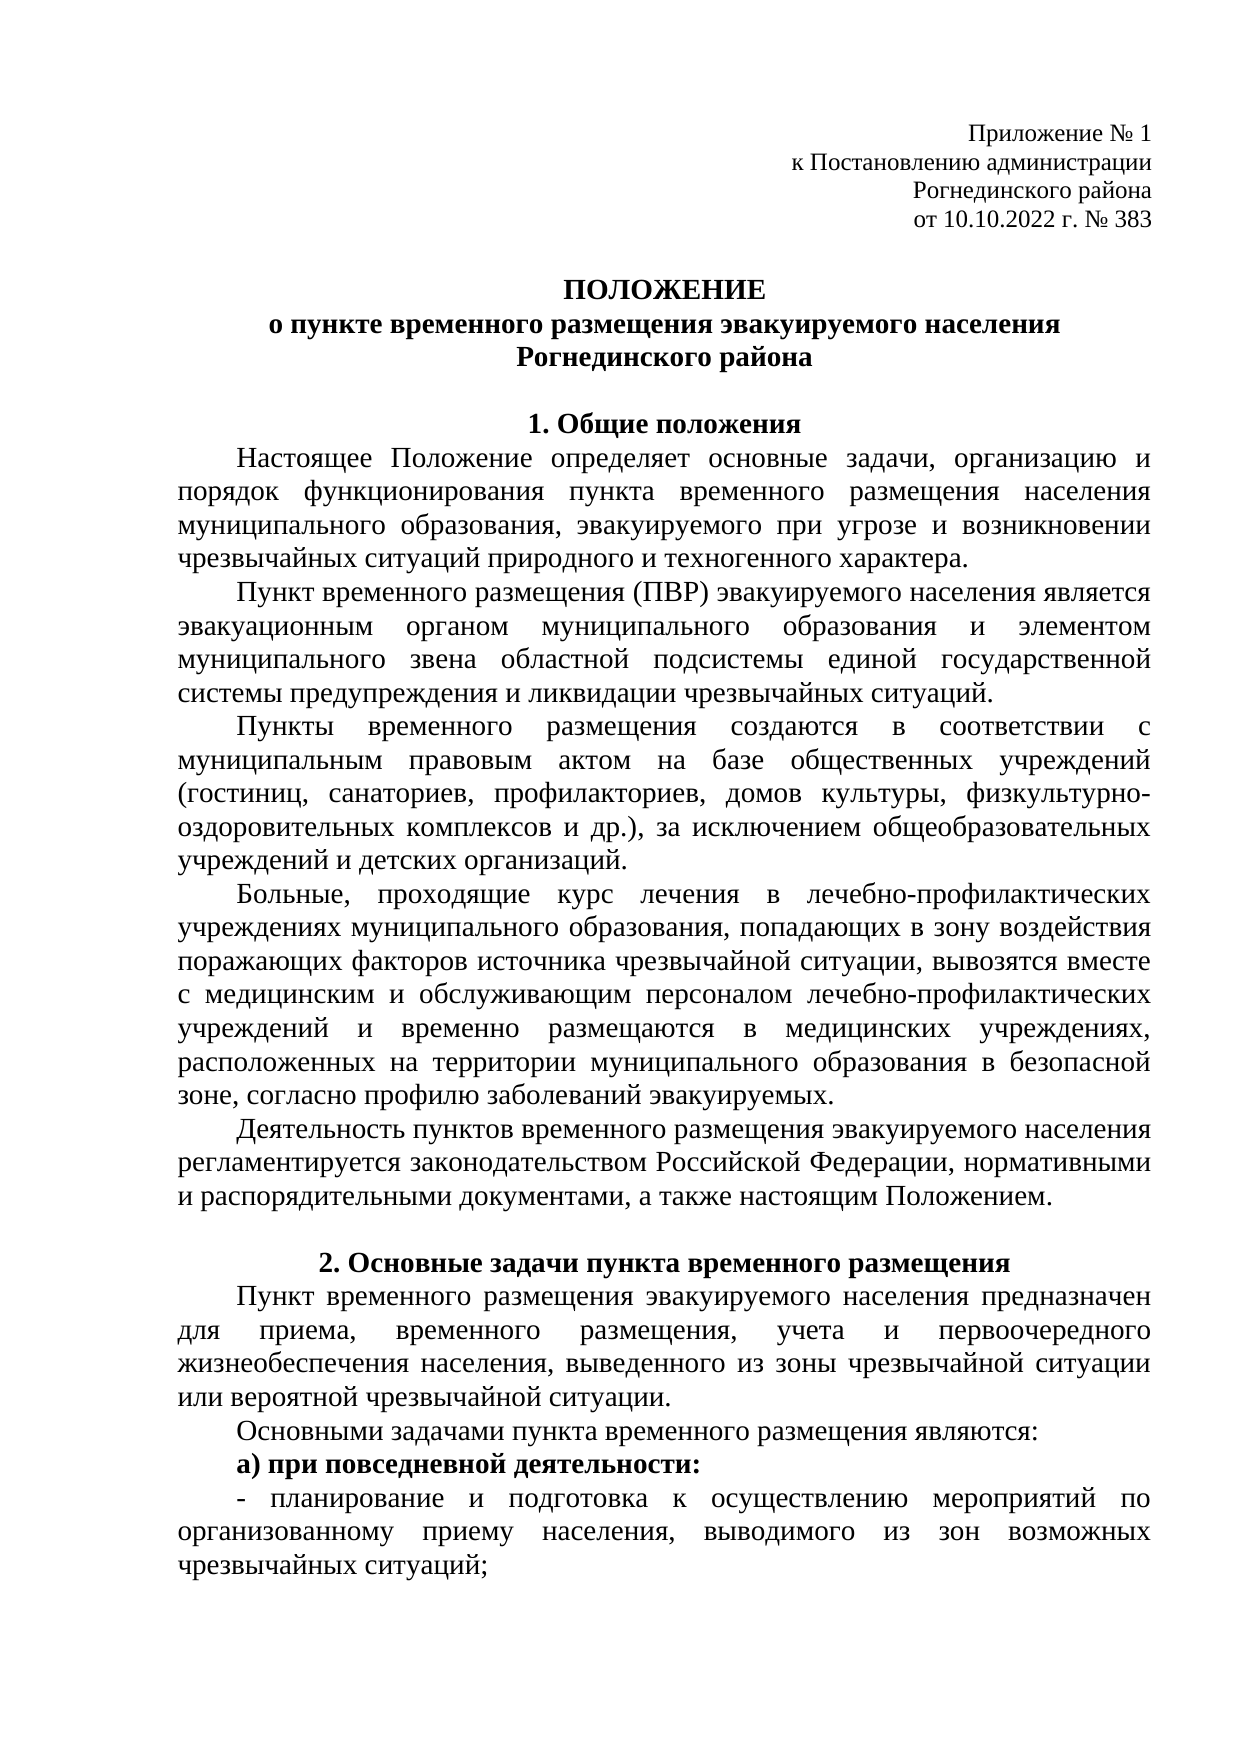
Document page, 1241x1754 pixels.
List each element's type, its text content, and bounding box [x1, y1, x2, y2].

text Пункт временного размещения (ПВР) эвакуируемого населения является эвакуационным органом муниципального образования и элементом муниципального звена областной подсистемы единой государственной системы предупреждения и ликвидации чрезвычайных ситуаций. [177, 574, 1152, 708]
text - планирование и подготовка к осуществлению мероприятий по организованному приему населения, выводимого из зон возможных чрезвычайных ситуаций; [177, 1480, 1152, 1580]
text а) при повседневной деятельности: [177, 1446, 1152, 1480]
text Деятельность пунктов временного размещения эвакуируемого населения регламентируется законодательством Российской Федерации, нормативными и распорядительными документами, а также настоящим Положением. [177, 1111, 1152, 1211]
text Настоящее Положение определяет основные задачи, организацию и порядок функционирования пункта временного размещения населения муниципального образования, эвакуируемого при угрозе и возникновении чрезвычайных ситуаций природного и техногенного характера. [177, 440, 1152, 574]
text о пункте временного размещения эвакуируемого населения [177, 306, 1152, 339]
text 1. Общие положения [177, 406, 1152, 440]
text Больные, проходящие курс лечения в лечебно-профилактических учреждениях муниципального образования, попадающих в зону воздействия поражающих факторов источника чрезвычайной ситуации, вывозятся вместе с медицинским и обслуживающим персоналом лечебно-профилактических учреждений и временно размещаются в медицинских учреждениях, расположенных на территории муниципального образования в безопасной зоне, согласно профилю заболеваний эвакуируемых. [177, 876, 1152, 1111]
text от 10.10.2022 г. № 383 [177, 204, 1152, 233]
text Рогнединского района [177, 176, 1152, 204]
text 2. Основные задачи пункта временного размещения [177, 1245, 1152, 1278]
text ПОЛОЖЕНИЕ [177, 272, 1152, 306]
text Приложение № 1 [177, 118, 1152, 147]
text Пункты временного размещения создаются в соответствии с муниципальным правовым актом на базе общественных учреждений (гостиниц, санаториев, профилакториев, домов культуры, физкультурно-оздоровительных комплексов и др.), за исключением общеобразовательных учреждений и детских организаций. [177, 708, 1152, 876]
text к Постановлению администрации [177, 147, 1152, 176]
text Рогнединского района [177, 339, 1152, 373]
text Пункт временного размещения эвакуируемого населения предназначен для приема, временного размещения, учета и первоочередного жизнеобеспечения населения, выведенного из зоны чрезвычайной ситуации или вероятной чрезвычайной ситуации. [177, 1278, 1152, 1413]
text Основными задачами пункта временного размещения являются: [177, 1413, 1152, 1446]
